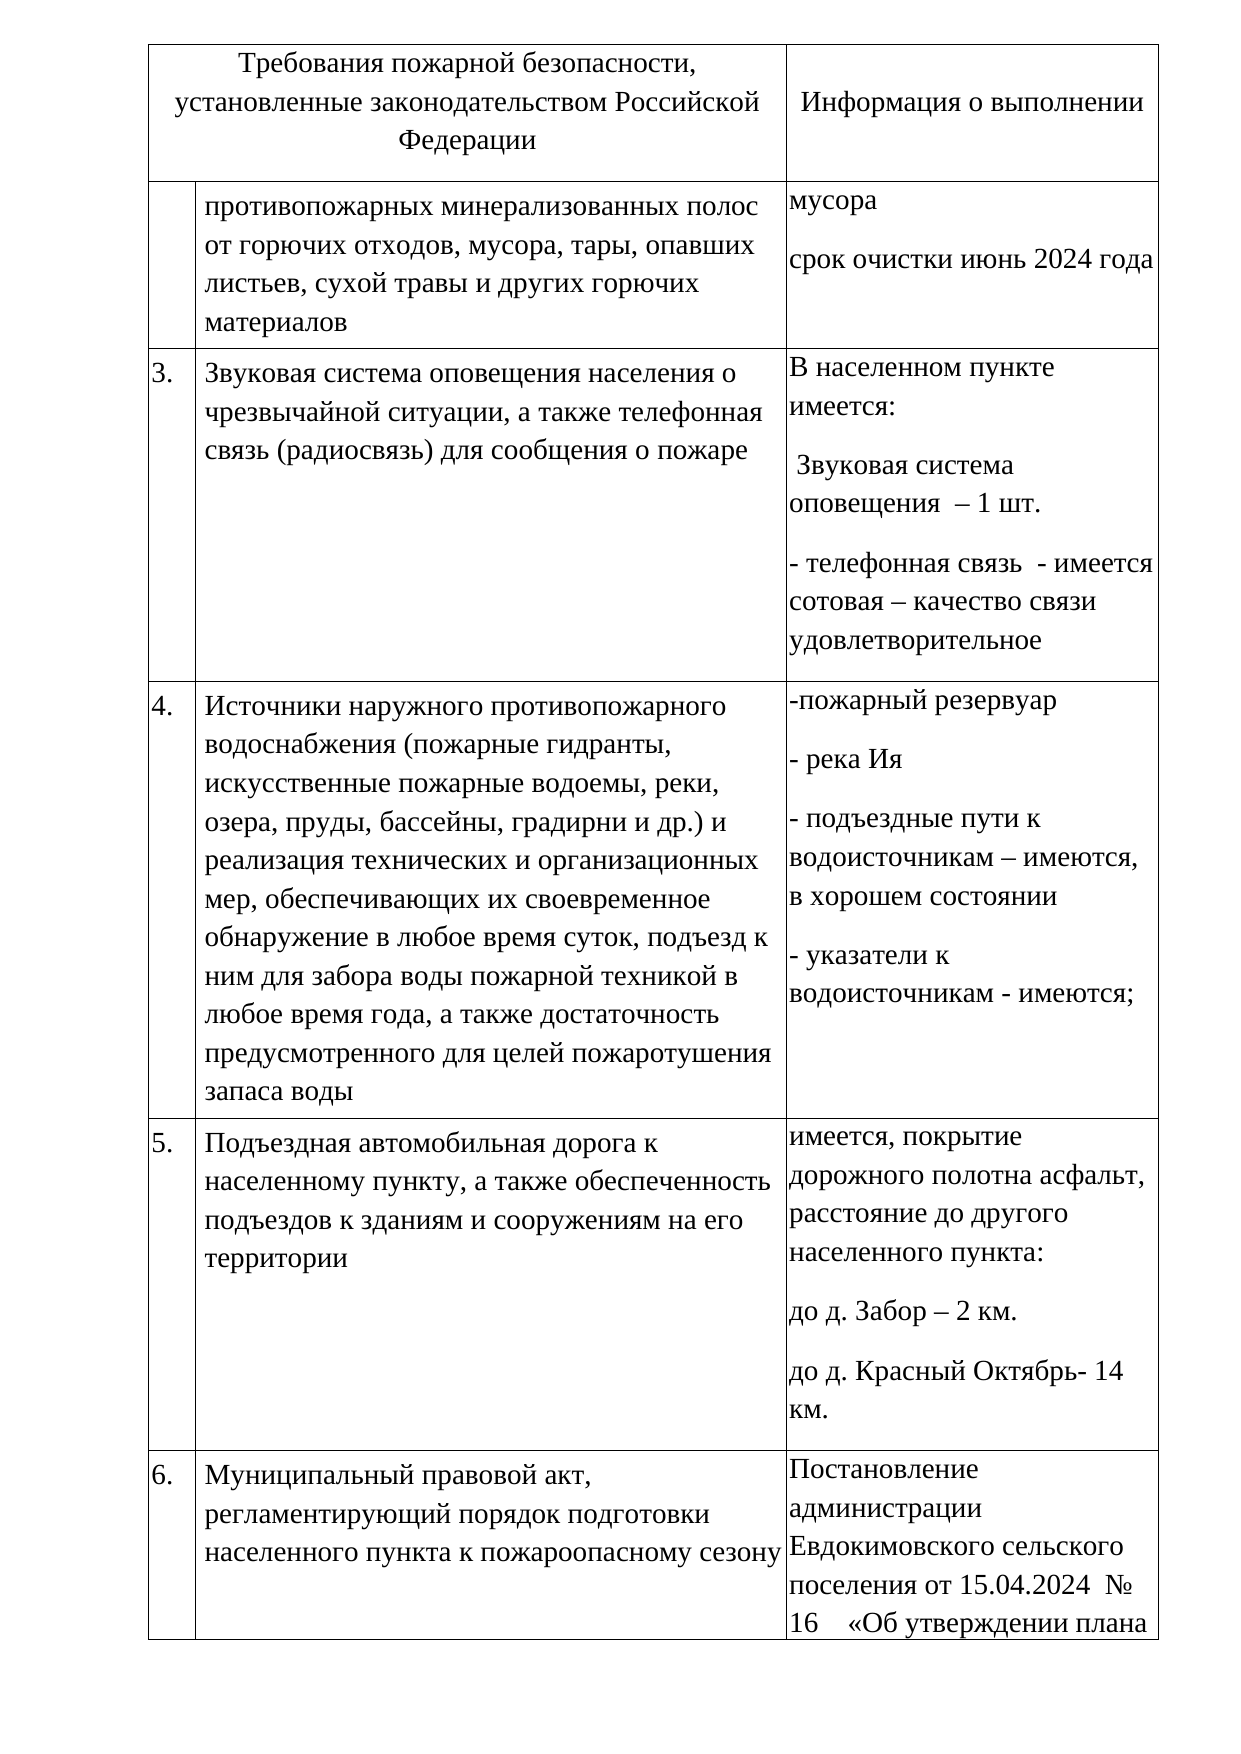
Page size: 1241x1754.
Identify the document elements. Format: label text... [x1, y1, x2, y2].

table_cell 2. [149, 182, 195, 348]
table_cell 5. [149, 1119, 195, 1450]
table_cell Источники наружного противопожарного водоснабжения (пожарные гидранты, искусственные пожарные водоемы, реки, озера, пруды, бассейны, градирни и др.) и реализация технических и организационных мер, обеспечивающих их своевременное обнаружение в любое время суток, подъезд к ним для забора воды пожарной техникой в любое время года, а также достаточность предусмотренного для целей пожаротушения запаса воды [196, 682, 786, 1117]
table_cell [787, 182, 1158, 348]
table_cell -пожарный резервуар - река Ия - подъездные пути к водоисточникам – имеются, в хорошем состоянии - указатели к водоисточникам - имеются; [787, 682, 1158, 1117]
table_cell 3. [149, 349, 195, 681]
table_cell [196, 1451, 786, 1639]
table_cell Подъездная автомобильная дорога к населенному пункту, а также обеспеченность подъездов к зданиям и сооружениям на его территории [196, 1119, 786, 1450]
table_header Требования пожарной безопасности, установленные законодательством Российской Федерации [149, 45, 786, 181]
table_cell Звуковая система оповещения населения о чрезвычайной ситуации, а также телефонная связь (радиосвязь) для сообщения о пожаре [196, 349, 786, 681]
table_cell В населенном пункте имеется: Звуковая система оповещения – 1 шт. - телефонная связь - имеется сотовая – качество связи удовлетворительное [787, 349, 1158, 681]
table_cell 6. [149, 1451, 195, 1639]
table_cell 4. [149, 682, 195, 1117]
table_header Информация о выполнении [787, 45, 1158, 181]
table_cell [196, 182, 786, 348]
table_cell имеется, покрытие дорожного полотна асфальт, расстояние до другого населенного пункта: до д. Забор – 2 км. до д. Красный Октябрь- 14 км. [787, 1119, 1158, 1450]
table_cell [787, 1451, 1158, 1639]
